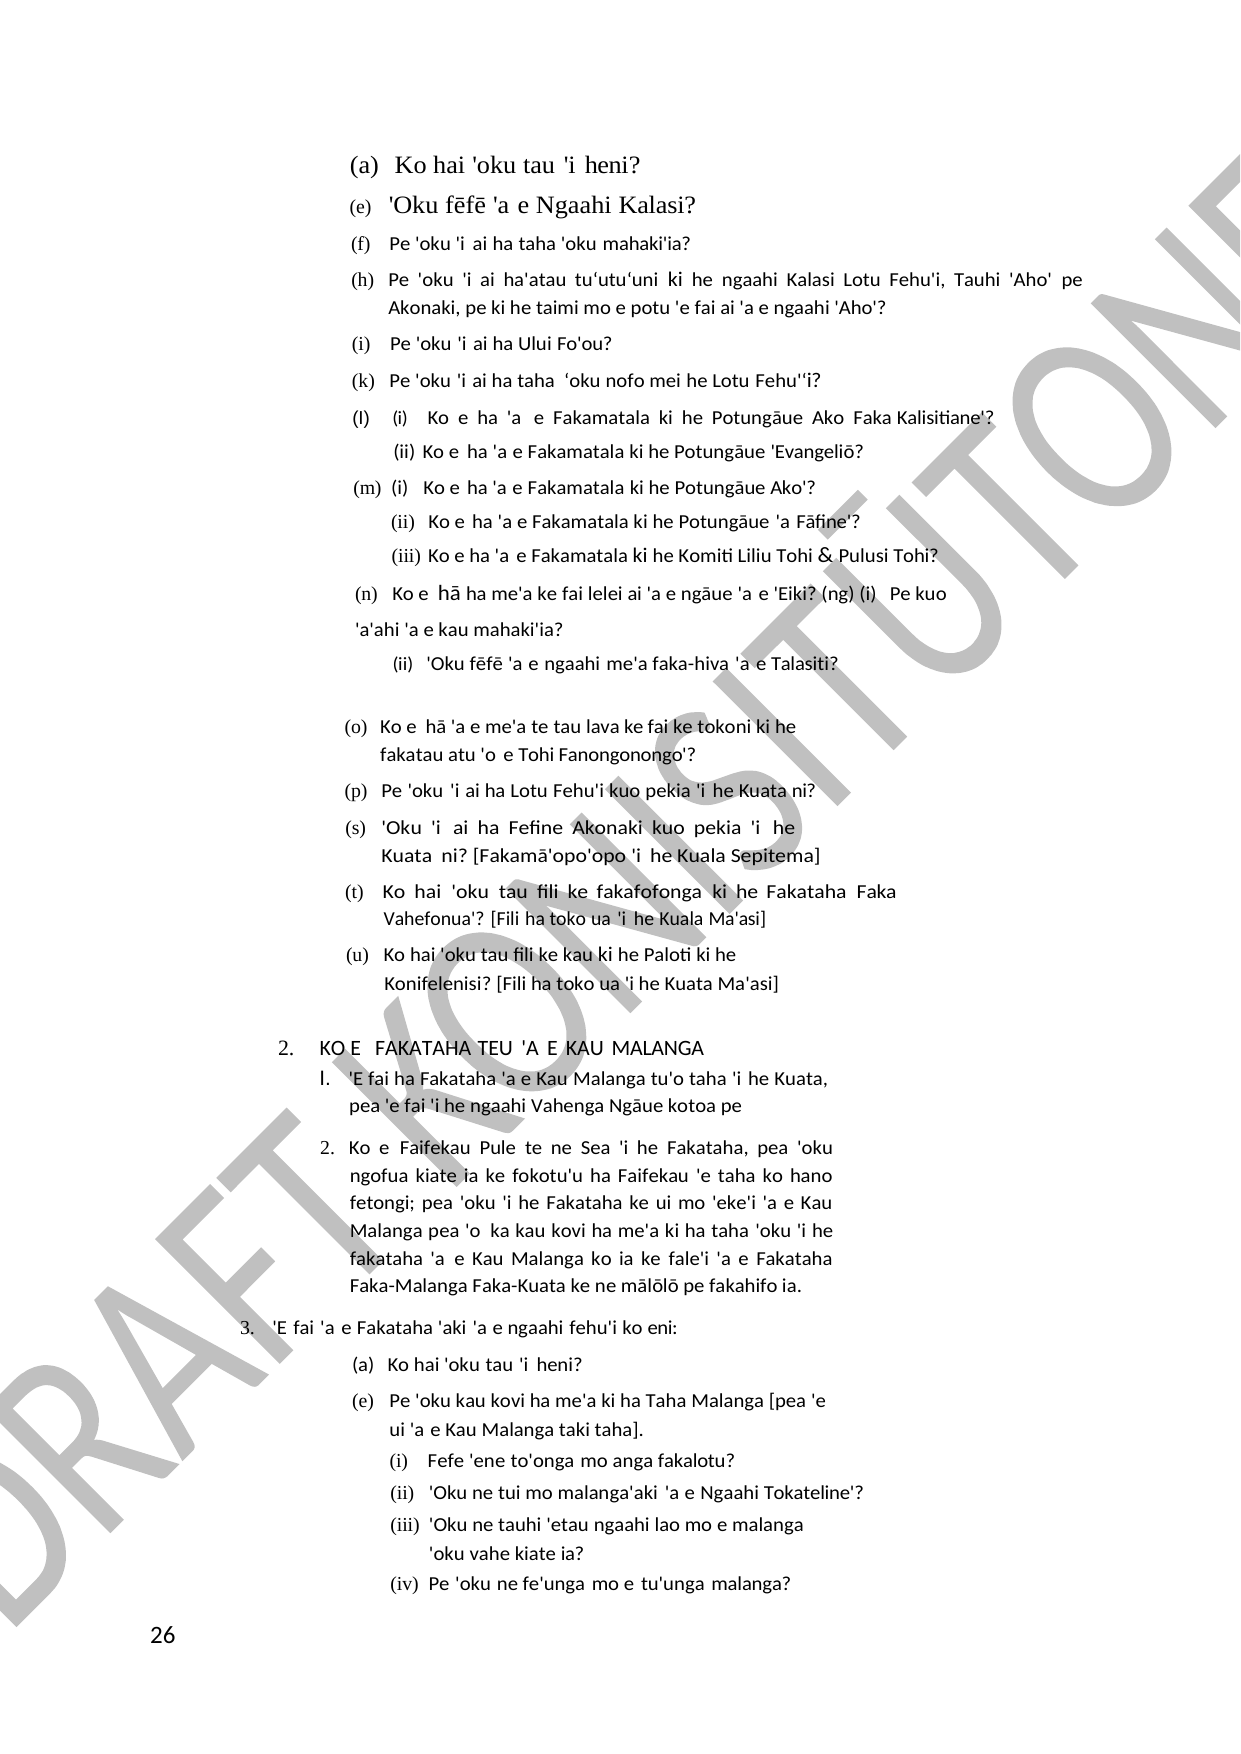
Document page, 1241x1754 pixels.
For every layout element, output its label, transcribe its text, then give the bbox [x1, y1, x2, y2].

list Ko e hā ha me'a ke fai lelei ai 'a e ngāue 'a e 'Eiki? (ng) (i) Pe kuo 'a'ahi 'a e kau mahaki'ia? [355, 579, 983, 641]
list 'E fai 'a e Fakataha 'aki 'a e ngaahi fehu'i ko eni: [150, 1316, 678, 1340]
list Pe 'oku 'i ai ha taha ‘oku nofo mei he Lotu Fehu'‘i? [352, 367, 1090, 393]
text (ii) 'Oku fēfē 'a e ngaahi me'a faka-hiva 'a e Talasiti? [392, 652, 1090, 675]
list (i) Ko e ha 'a e Fakamatala ki he Potungāue Ako Faka­ Kalisitiane'? [352, 405, 1084, 429]
list 'Oku ne tauhi 'etau ngaahi lao mo e malanga 'oku vahe kiate ia? [390, 1512, 836, 1565]
list Ko e hā 'a e me'a te tau lava ke fai ke tokoni ki he fakatau atu 'o e Tohi Fanongonongo'? [344, 714, 826, 766]
list 'Oku fēfē 'a e Ngaahi Kalasi? [349, 191, 1090, 219]
list KO E FAKATAHA TEU 'A E KAU MALANGA [278, 1034, 1090, 1061]
list 'E fai ha Fakataha 'a e Kau Malanga tu'o taha 'i he Kuata, pea 'e fai 'i he ngaahi Vahenga Ngāue kotoa pe [319, 1066, 828, 1117]
list Ko e ha 'a e Fakamatala ki he Potungāue 'a Fāfine'? [391, 509, 1090, 533]
list 'Oku 'i ai ha Fefine Akonaki kuo pekia 'i he Kuata ni? [Fakamā'opo'opo 'i he Kuala Sepitema] [345, 815, 828, 867]
text (ii) Ko e ha 'a e Fakamatala ki he Potungāue 'Evangeliō? [393, 439, 1090, 463]
list Ko hai 'oku tau fili ke fakafofonga ki he Fakataha Faka­ [345, 879, 1090, 903]
text (a) Ko hai 'oku tau 'i heni? [352, 1352, 1090, 1376]
list Pe 'oku 'i ai ha'atau tu‘utu‘uni ki he ngaahi Kalasi Lotu Fehu'i, Tauhi 'Aho' pe Akonaki, pe ki he taimi mo e potu 'e fai ai 'a e ngaahi 'Aho'? [351, 266, 1083, 319]
list Ko hai 'oku tau fili ke kau ki he Paloti ki he Konifelenisi? [Fili ha toko ua 'i he Kuata Ma'asi] [346, 941, 829, 995]
list Ko e Faifekau Pule te ne Sea 'i he Fakataha, pea 'oku ngofua kiate ia ke fokotu'u ha Faifekau 'e taha ko hano fetongi; pea 'oku 'i he Fakataha ke ui mo 'eke'i 'a e Kau Malanga pea 'o ka kau kovi ha me'a ki ha taha 'oku 'i he fakataha 'a e Kau Malanga ko ia ke fale'i 'a e Fakataha Faka-Malanga Faka-Kuata ke ne mālōlō pe fakahifo ia. [320, 1135, 833, 1298]
list Fefe 'ene to'onga mo anga fakalotu? [389, 1448, 1090, 1472]
list Pe 'oku 'i ai ha Lotu Fehu'i kuo pekia 'i he Kuata ni? [344, 779, 1090, 803]
list Pe 'oku kau kovi ha me'a ki ha Taha Malanga [pea 'e ui 'a e Kau Malanga taki taha]. [352, 1388, 834, 1441]
list Ko e ha 'a e Fakamatala ki he Komiti Liliu Tohi & Pulusi Tohi? [391, 541, 1084, 568]
list Pe 'oku ne fe'unga mo e tu'unga malanga? [390, 1572, 1090, 1596]
list 'Oku ne tui mo malanga'aki 'a e Ngaahi Tokateline'? [390, 1480, 1090, 1504]
text (a) Ko hai 'oku tau 'i heni? [349, 150, 1090, 179]
text Vahefonua'? [Fili ha toko ua 'i he Kuala Ma'asi] [383, 906, 1090, 931]
list (i) Ko e ha 'a e Fakamatala ki he Potungāue Ako'? [353, 475, 1090, 499]
list Pe 'oku 'i ai ha taha 'oku mahaki'ia? [351, 231, 1090, 255]
list Pe 'oku 'i ai ha Ului Fo'ou? [352, 331, 1090, 355]
